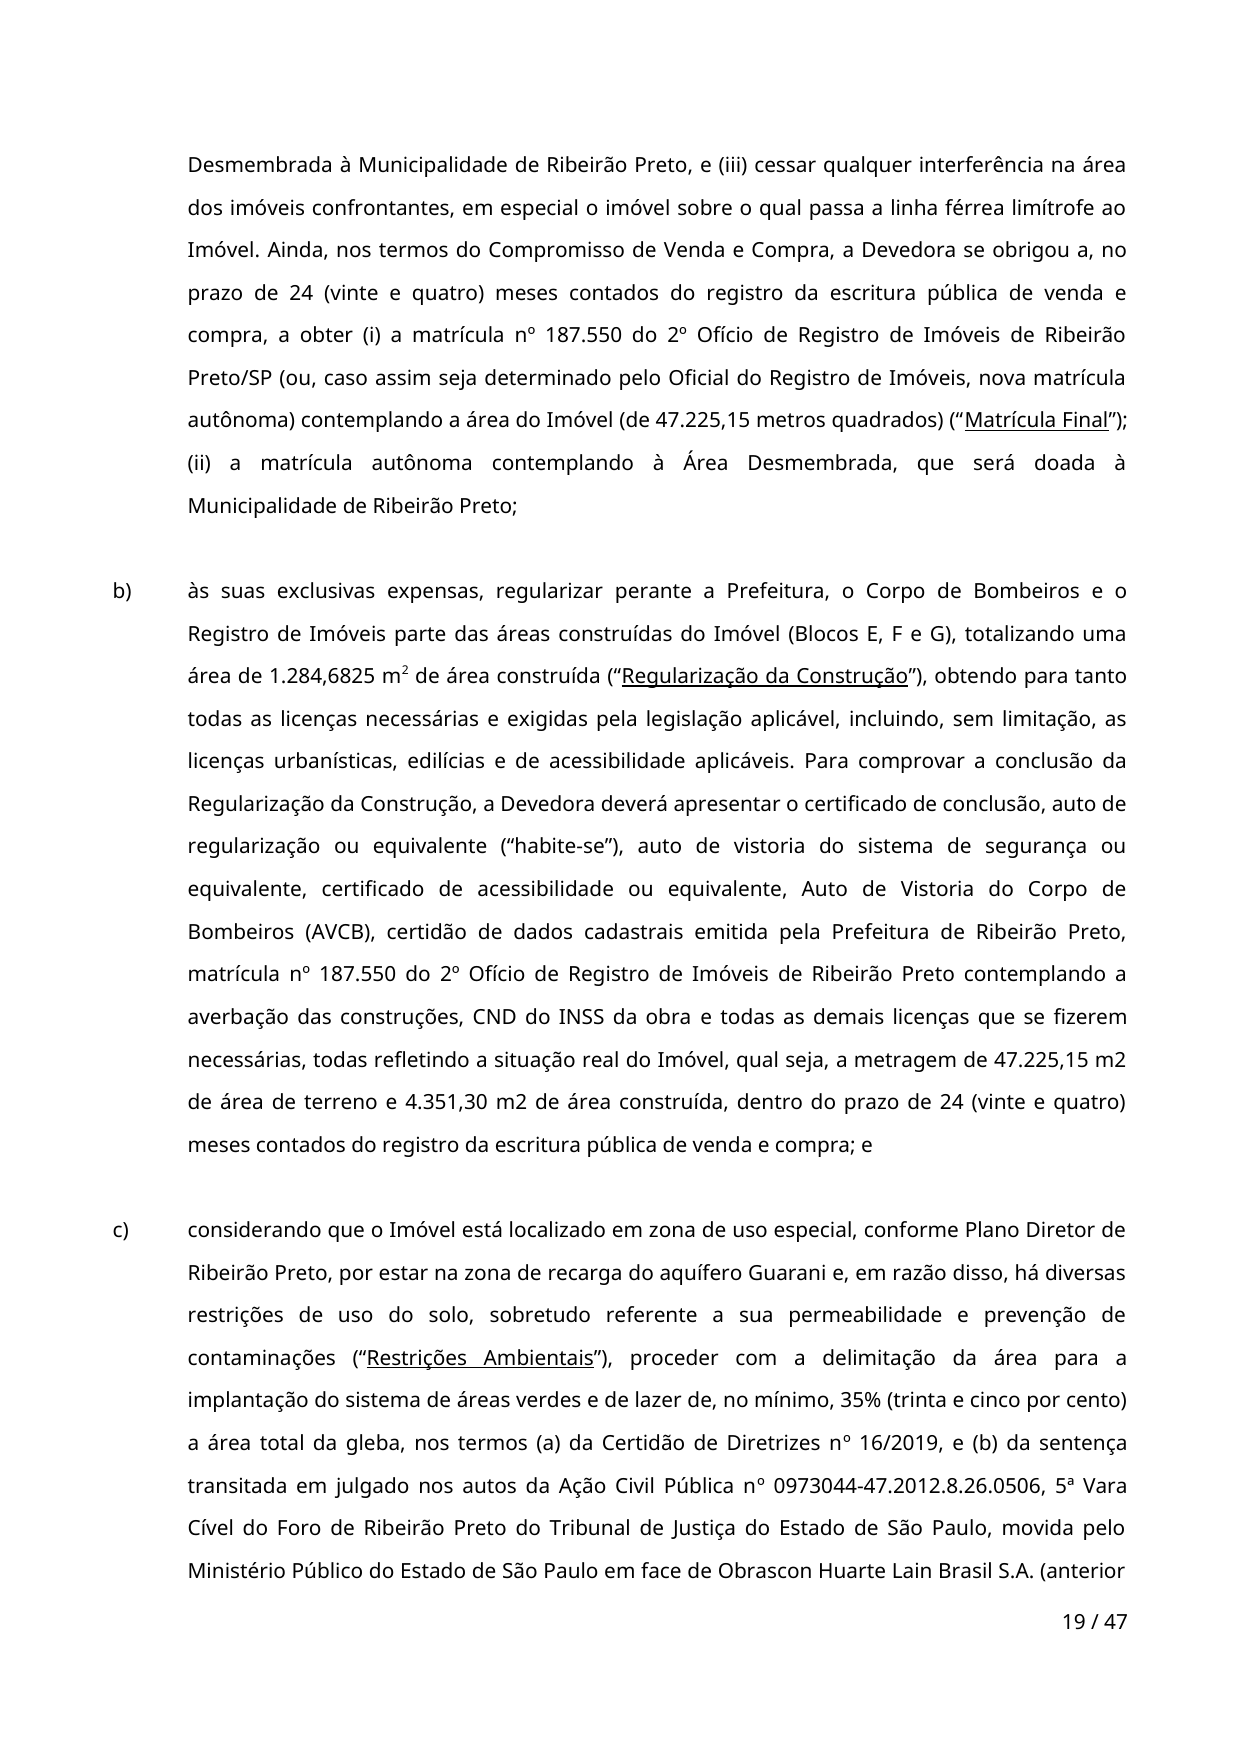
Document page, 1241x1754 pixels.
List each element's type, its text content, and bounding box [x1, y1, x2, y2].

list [112, 1215, 1128, 1584]
list às suas exclusivas expensas, regularizar perante a Prefeitura, o Corpo de Bombeiros e o Registro de Imóveis parte das áreas construídas do Imóvel (Blocos E, F e G), totalizando uma área de 1.284,6825 m2 de área construída (“Regularização da Construção”), obtendo para tanto todas as licenças necessárias e exigidas pela legislação aplicável, incluindo, sem limitação, as licenças urbanísticas, edilícias e de acessibilidade aplicáveis. Para comprovar a conclusão da Regularização da Construção, a Devedora deverá apresentar o certificado de conclusão, auto de regularização ou equivalente (“habite-se”), auto de vistoria do sistema de segurança ou equivalente, certificado de acessibilidade ou equivalente, Auto de Vistoria do Corpo de Bombeiros (AVCB), certidão de dados cadastrais emitida pela Prefeitura de Ribeirão Preto, matrícula nº 187.550 do 2º Ofício de Registro de Imóveis de Ribeirão Preto contemplando a averbação das construções, CND do INSS da obra e todas as demais licenças que se fizerem necessárias, todas refletindo a situação real do Imóvel, qual seja, a metragem de 47.225,15 m2 de área de terreno e 4.351,30 m2 de área construída, dentro do prazo de 24 (vinte e quatro) meses contados do registro da escritura pública de venda e compra; e [112, 576, 1128, 1158]
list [112, 150, 1128, 519]
